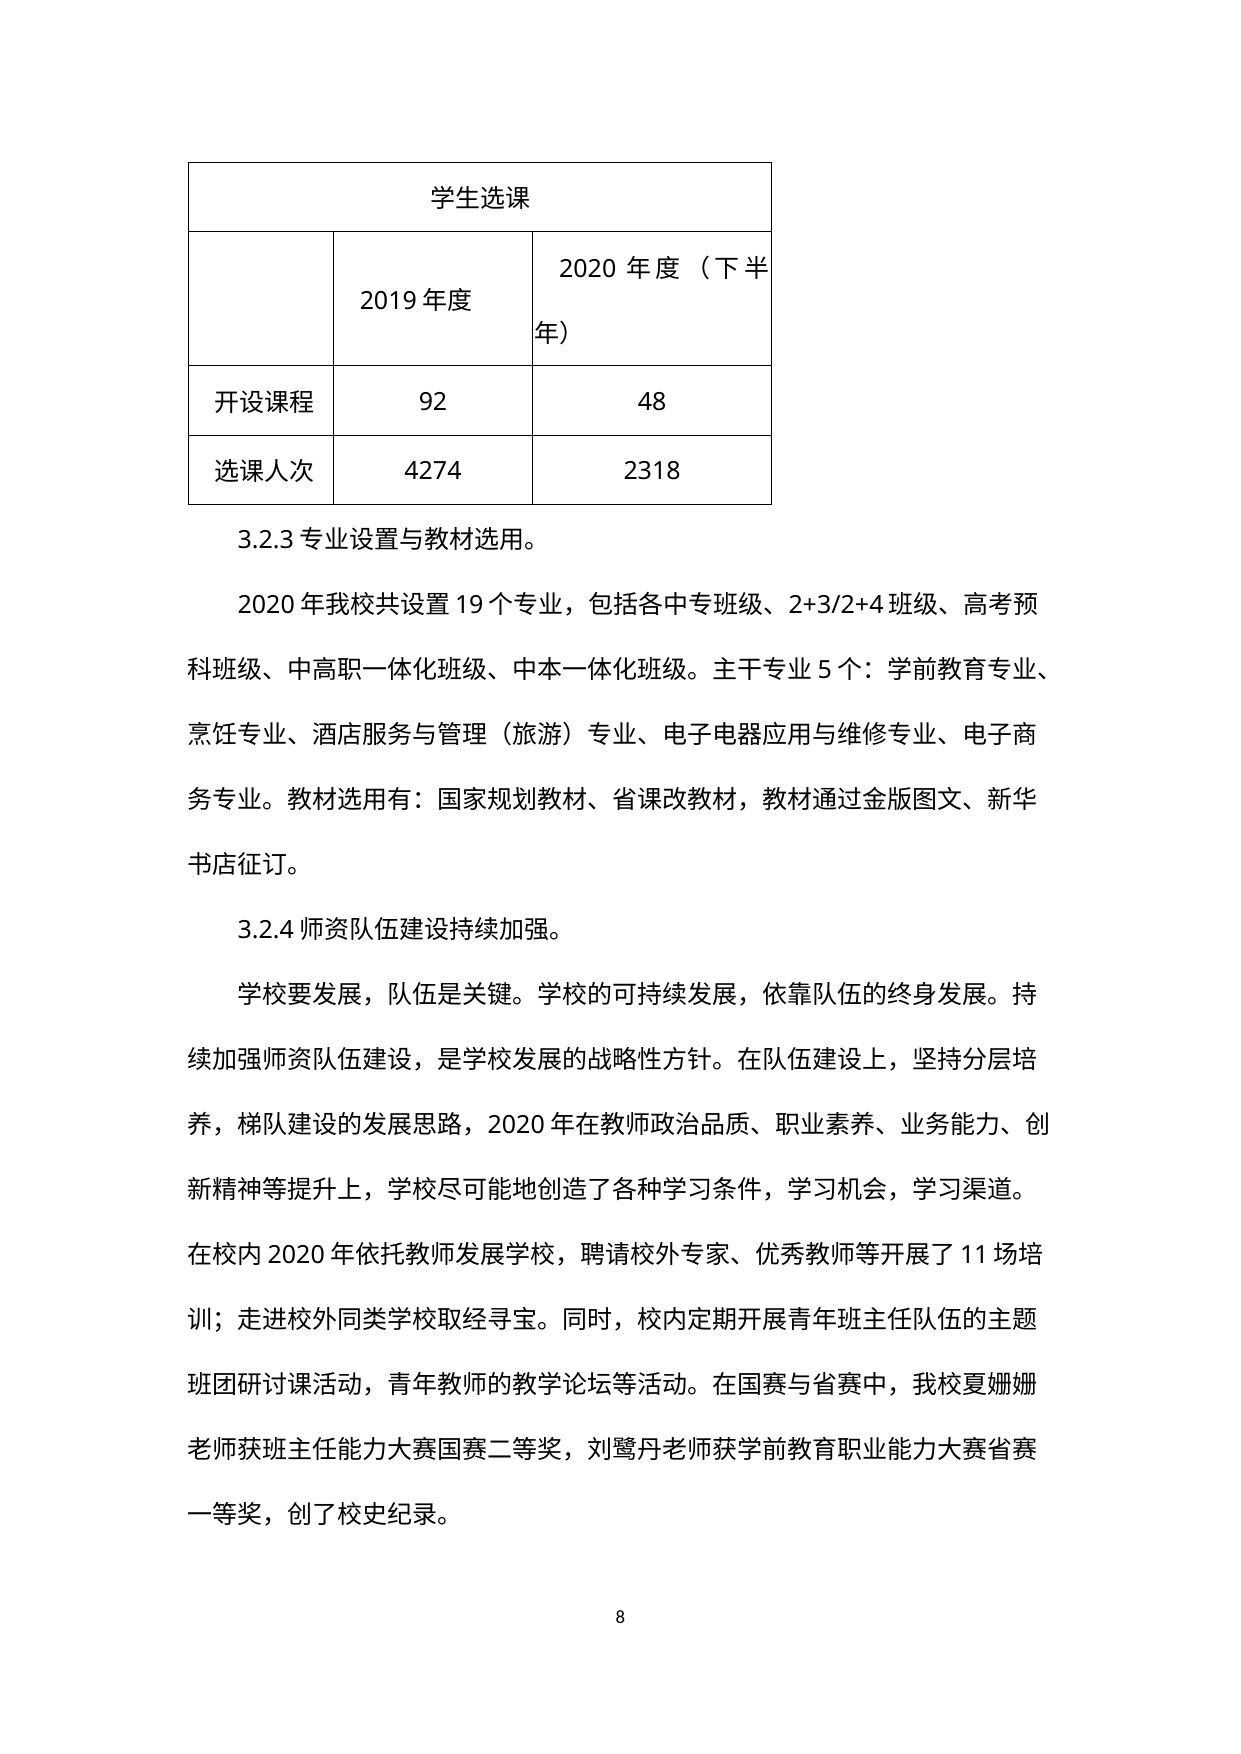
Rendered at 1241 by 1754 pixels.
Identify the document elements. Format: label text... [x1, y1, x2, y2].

table_header 学生选课 [189, 163, 771, 231]
table_cell 2019年度 [334, 232, 532, 365]
text 2020年我校共设置19个专业，包括各中专班级、2+3/2+4班级、高考预科班级、中高职一体化班级、中本一体化班级。主干专业5个：学前教育专业、烹饪专业、酒店服务与管理（旅游）专业、电子电器应用与维修专业、电子商务专业。教材选用有：国家规划教材、省课改教材，教材通过金版图文、新华书店征订。 [187, 570, 1053, 895]
table_cell 48 [533, 366, 771, 434]
table_cell [189, 232, 333, 365]
table_cell 选课人次 [189, 436, 333, 504]
table_cell 2318 [533, 436, 771, 504]
text 3.2.3专业设置与教材选用。 [187, 505, 1053, 570]
table_cell 4274 [334, 436, 532, 504]
text 学校要发展，队伍是关键。学校的可持续发展，依靠队伍的终身发展。持续加强师资队伍建设，是学校发展的战略性方针。在队伍建设上，坚持分层培养，梯队建设的发展思路，2020年在教师政治品质、职业素养、业务能力、创新精神等提升上，学校尽可能地创造了各种学习条件，学习机会，学习渠道。在校内2020年依托教师发展学校，聘请校外专家、优秀教师等开展了11场培训；走进校外同类学校取经寻宝。同时，校内定期开展青年班主任队伍的主题班团研讨课活动，青年教师的教学论坛等活动。在国赛与省赛中，我校夏姗姗老师获班主任能力大赛国赛二等奖，刘鹭丹老师获学前教育职业能力大赛省赛一等奖，创了校史纪录。 [187, 960, 1053, 1545]
table_cell 开设课程 [189, 366, 333, 434]
table_cell 92 [334, 366, 532, 434]
text 3.2.4师资队伍建设持续加强。 [187, 895, 1053, 960]
table_cell 2020年度（下半年） [533, 232, 771, 365]
